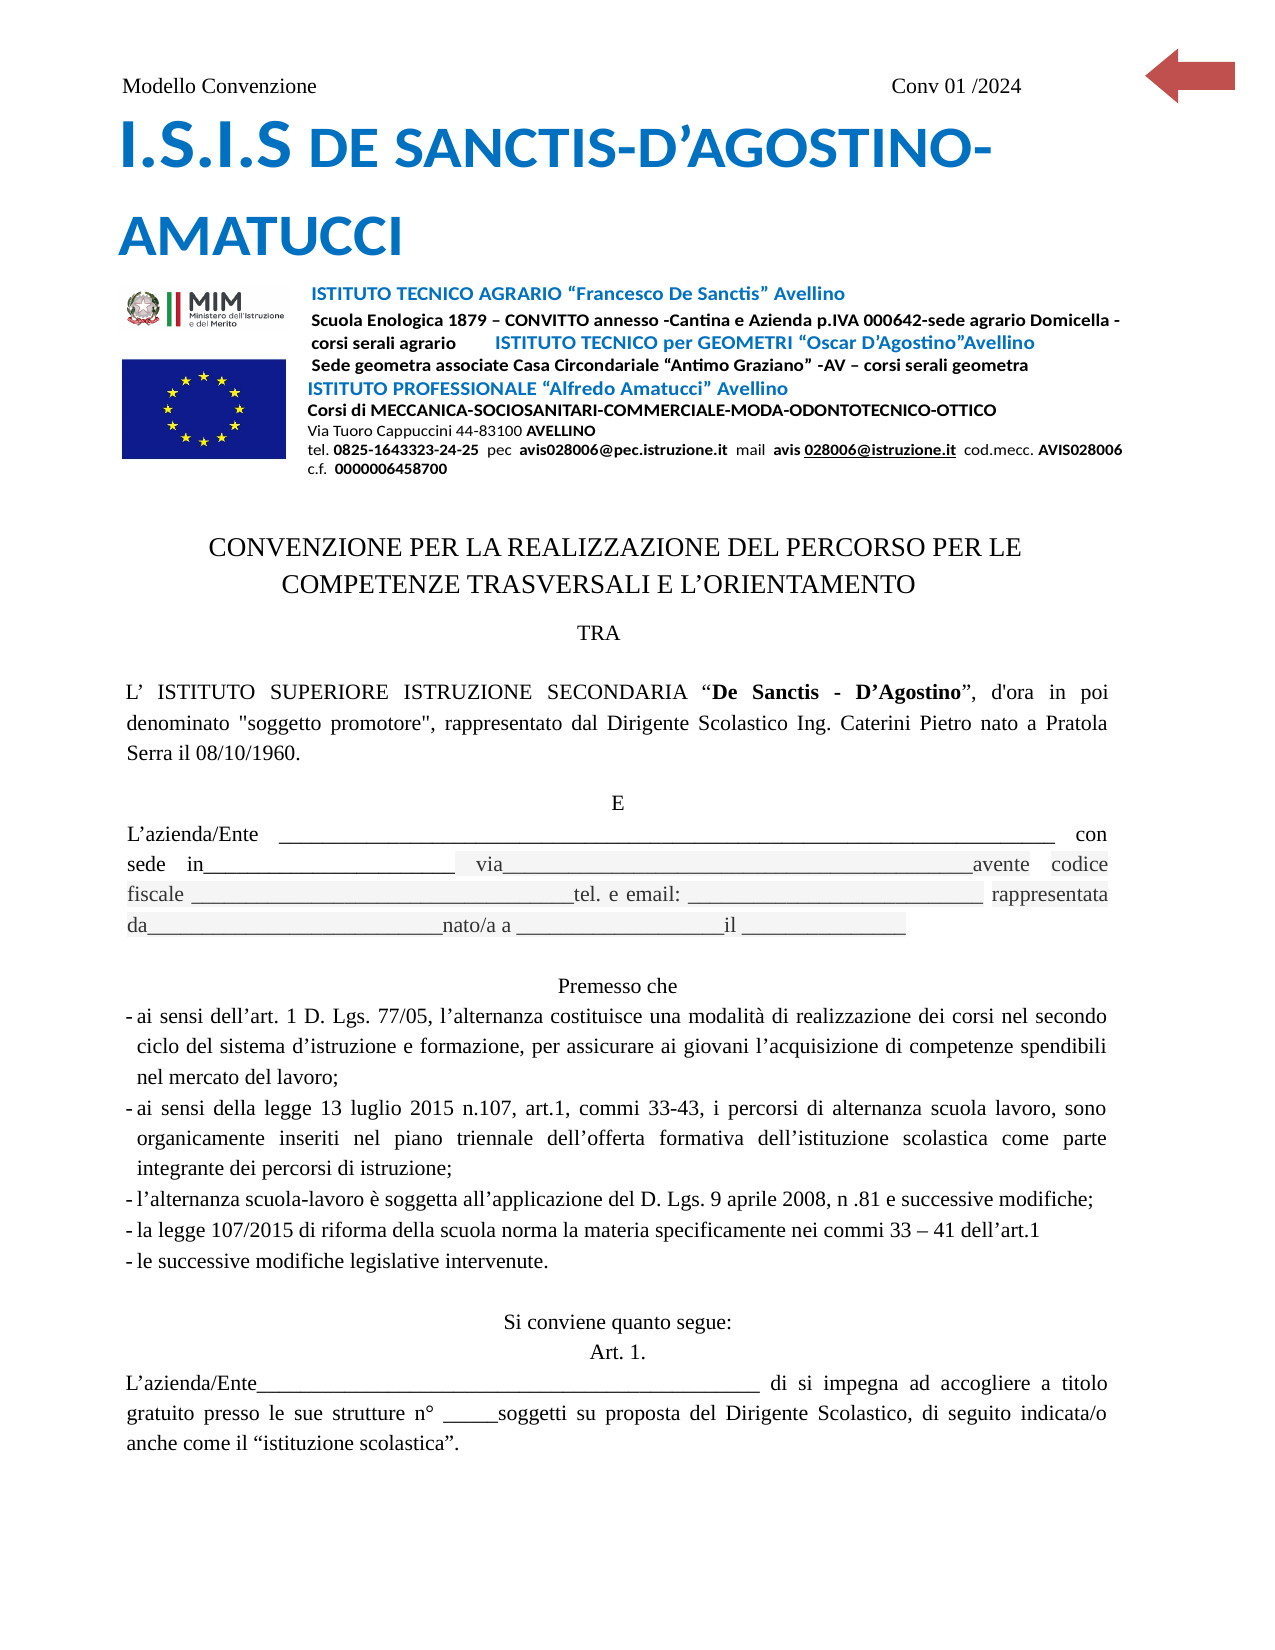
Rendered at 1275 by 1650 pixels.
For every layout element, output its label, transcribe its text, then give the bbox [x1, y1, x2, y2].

text L’azienda/Ente _______________________________________________________________________ con sede in_______________________ via___________________________________________avente codice fiscale ___________________________________tel. e email: ___________________________ rappresentata da___________________________nato/a a ___________________il _______________ [127, 821, 1108, 937]
text Si conviene quanto segue: [127, 1309, 1109, 1334]
list le successive modifiche legislative intervenute. [125, 1248, 1109, 1273]
list l’alternanza scuola-lavoro è soggetta all’applicazione del D. Lgs. 9 aprile 2008, n .81 e successive modifiche; [125, 1186, 1109, 1211]
text E [127, 790, 1109, 816]
text L’azienda/Ente______________________________________________ di si impegna ad accogliere a titolo gratuito presso le sue strutture n° _____soggetti su proposta del Dirigente Scolastico, di seguito indicata/o anche come il “istituzione scolastica”. [125, 1369, 1109, 1456]
list la legge 107/2015 di riforma della scuola norma la materia specificamente nei commi 33 – 41 dell’art.1 [125, 1217, 1109, 1242]
text TRA [127, 620, 1070, 645]
list ai sensi dell’art. 1 D. Lgs. 77/05, l’alternanza costituisce una modalità di realizzazione dei corsi nel secondo ciclo del sistema d’istruzione e formazione, per assicurare ai giovani l’acquisizione di competenze spendibili nel mercato del lavoro; [125, 1003, 1109, 1089]
subtitle CONVENZIONE PER LA REALIZZAZIONE DEL PERCORSO PER LE COMPETENZE TRASVERSALI E L’ORIENTAMENTO [89, 531, 1109, 600]
text Art. 1. [127, 1339, 1108, 1364]
text Premesso che [127, 973, 1108, 998]
text L’ ISTITUTO SUPERIORE ISTRUZIONE SECONDARIA “De Sanctis - D’Agostino”, d'ora in poi denominato "soggetto promotore", rappresentato dal Dirigente Scolastico Ing. Caterini Pietro nato a Pratola Serra il 08/10/1960. [125, 679, 1109, 765]
list ai sensi della legge 13 luglio 2015 n.107, art.1, commi 33-43, i percorsi di alternanza scuola lavoro, sono organicamente inseriti nel piano triennale dell’offerta formativa dell’istituzione scolastica come parte integrante dei percorsi di istruzione; [125, 1094, 1109, 1181]
